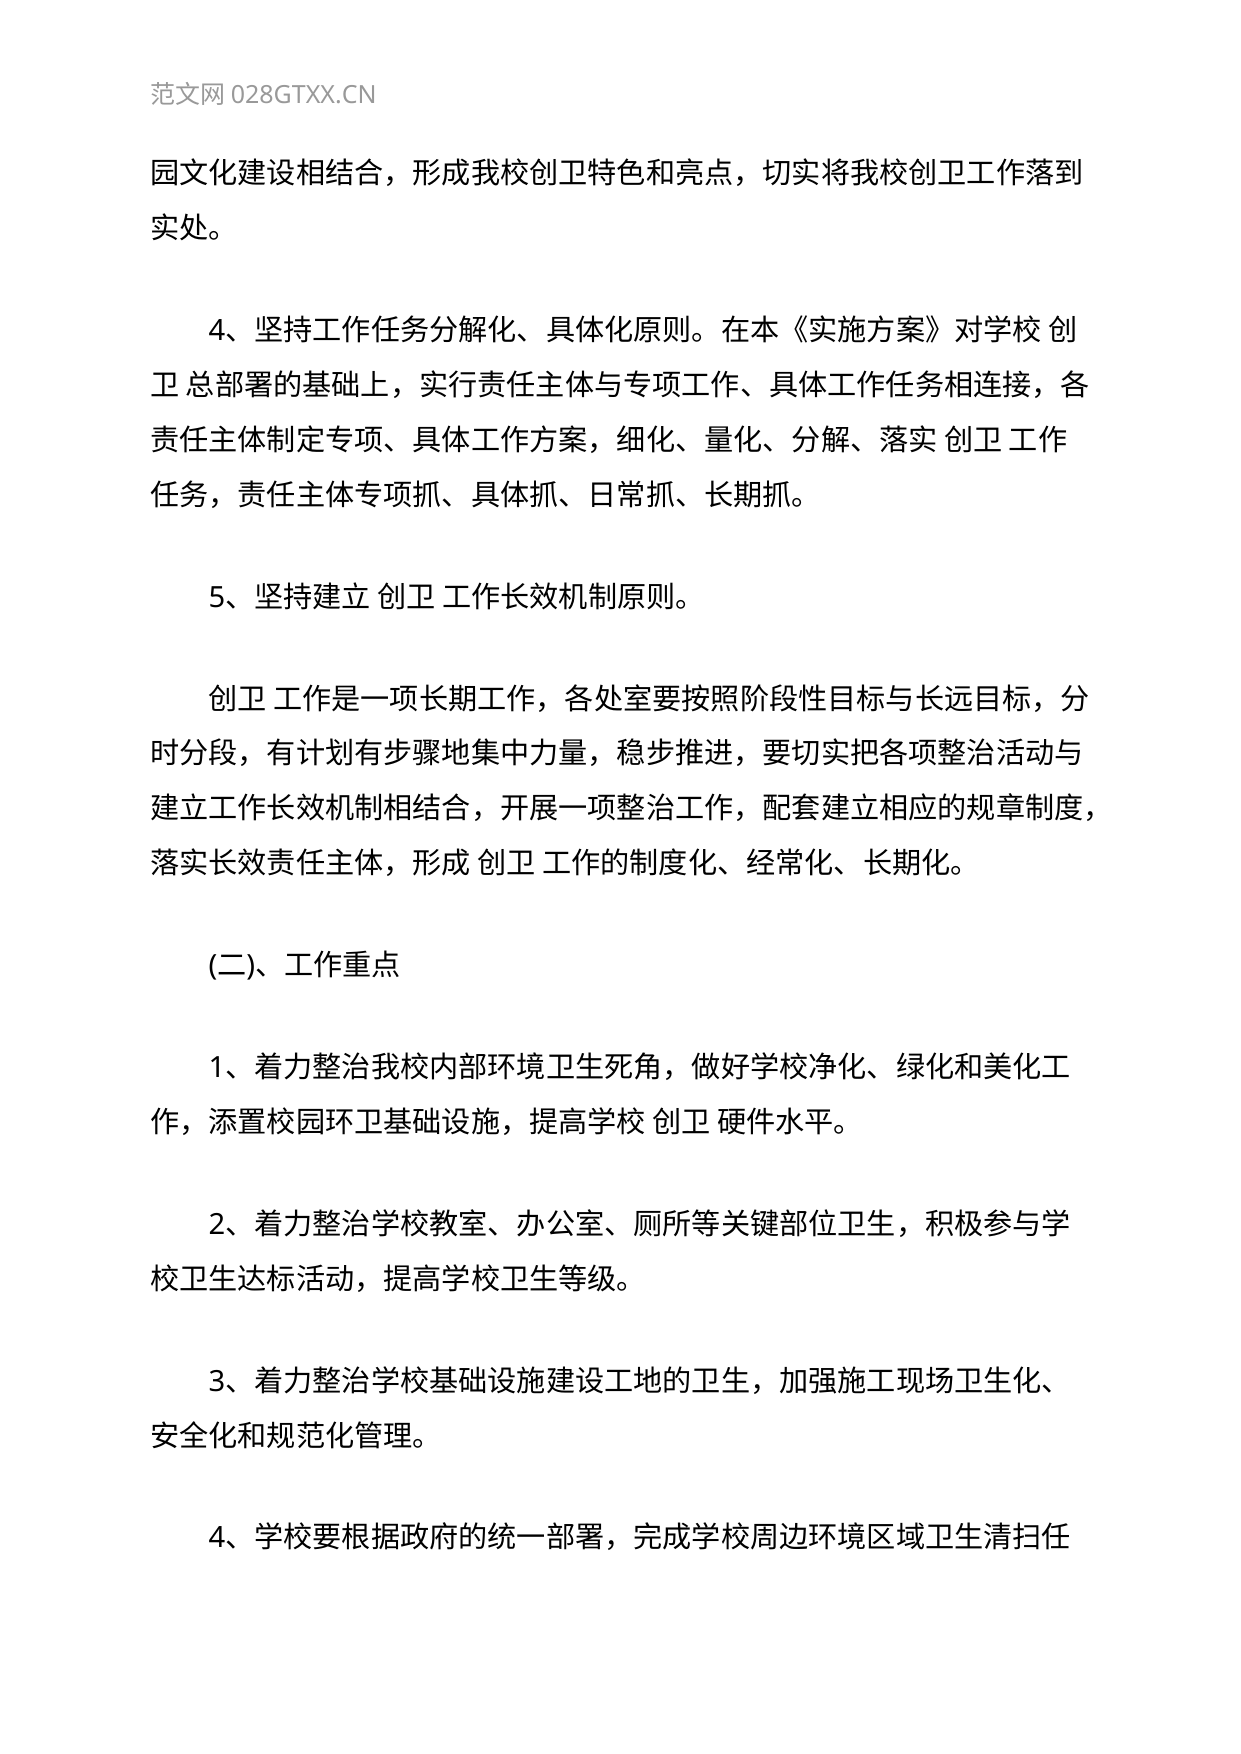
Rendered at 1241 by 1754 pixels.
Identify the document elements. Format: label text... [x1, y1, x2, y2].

text 2、着力整治学校教室、办公室、厕所等关键部位卫生，积极参与学校卫生达标活动，提高学校卫生等级。 [150, 1200, 1090, 1298]
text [150, 150, 1090, 247]
text 1、着力整治我校内部环境卫生死角，做好学校净化、绿化和美化工作，添置校园环卫基础设施，提高学校 创卫 硬件水平。 [150, 1044, 1090, 1141]
text 5、坚持建立 创卫 工作长效机制原则。 [150, 573, 1090, 616]
text 4、坚持工作任务分解化、具体化原则。在本《实施方案》对学校 创卫 总部署的基础上，实行责任主体与专项工作、具体工作任务相连接，各责任主体制定专项、具体工作方案，细化、量化、分解、落实 创卫 工作任务，责任主体专项抓、具体抓、日常抓、长期抓。 [150, 307, 1090, 514]
text (二)、工作重点 [150, 942, 1090, 984]
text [150, 1514, 1090, 1556]
text 创卫 工作是一项长期工作，各处室要按照阶段性目标与长远目标，分时分段，有计划有步骤地集中力量，稳步推进，要切实把各项整治活动与建立工作长效机制相结合，开展一项整治工作，配套建立相应的规章制度，落实长效责任主体，形成 创卫 工作的制度化、经常化、长期化。 [150, 675, 1090, 882]
text 3、着力整治学校基础设施建设工地的卫生，加强施工现场卫生化、安全化和规范化管理。 [150, 1357, 1090, 1454]
